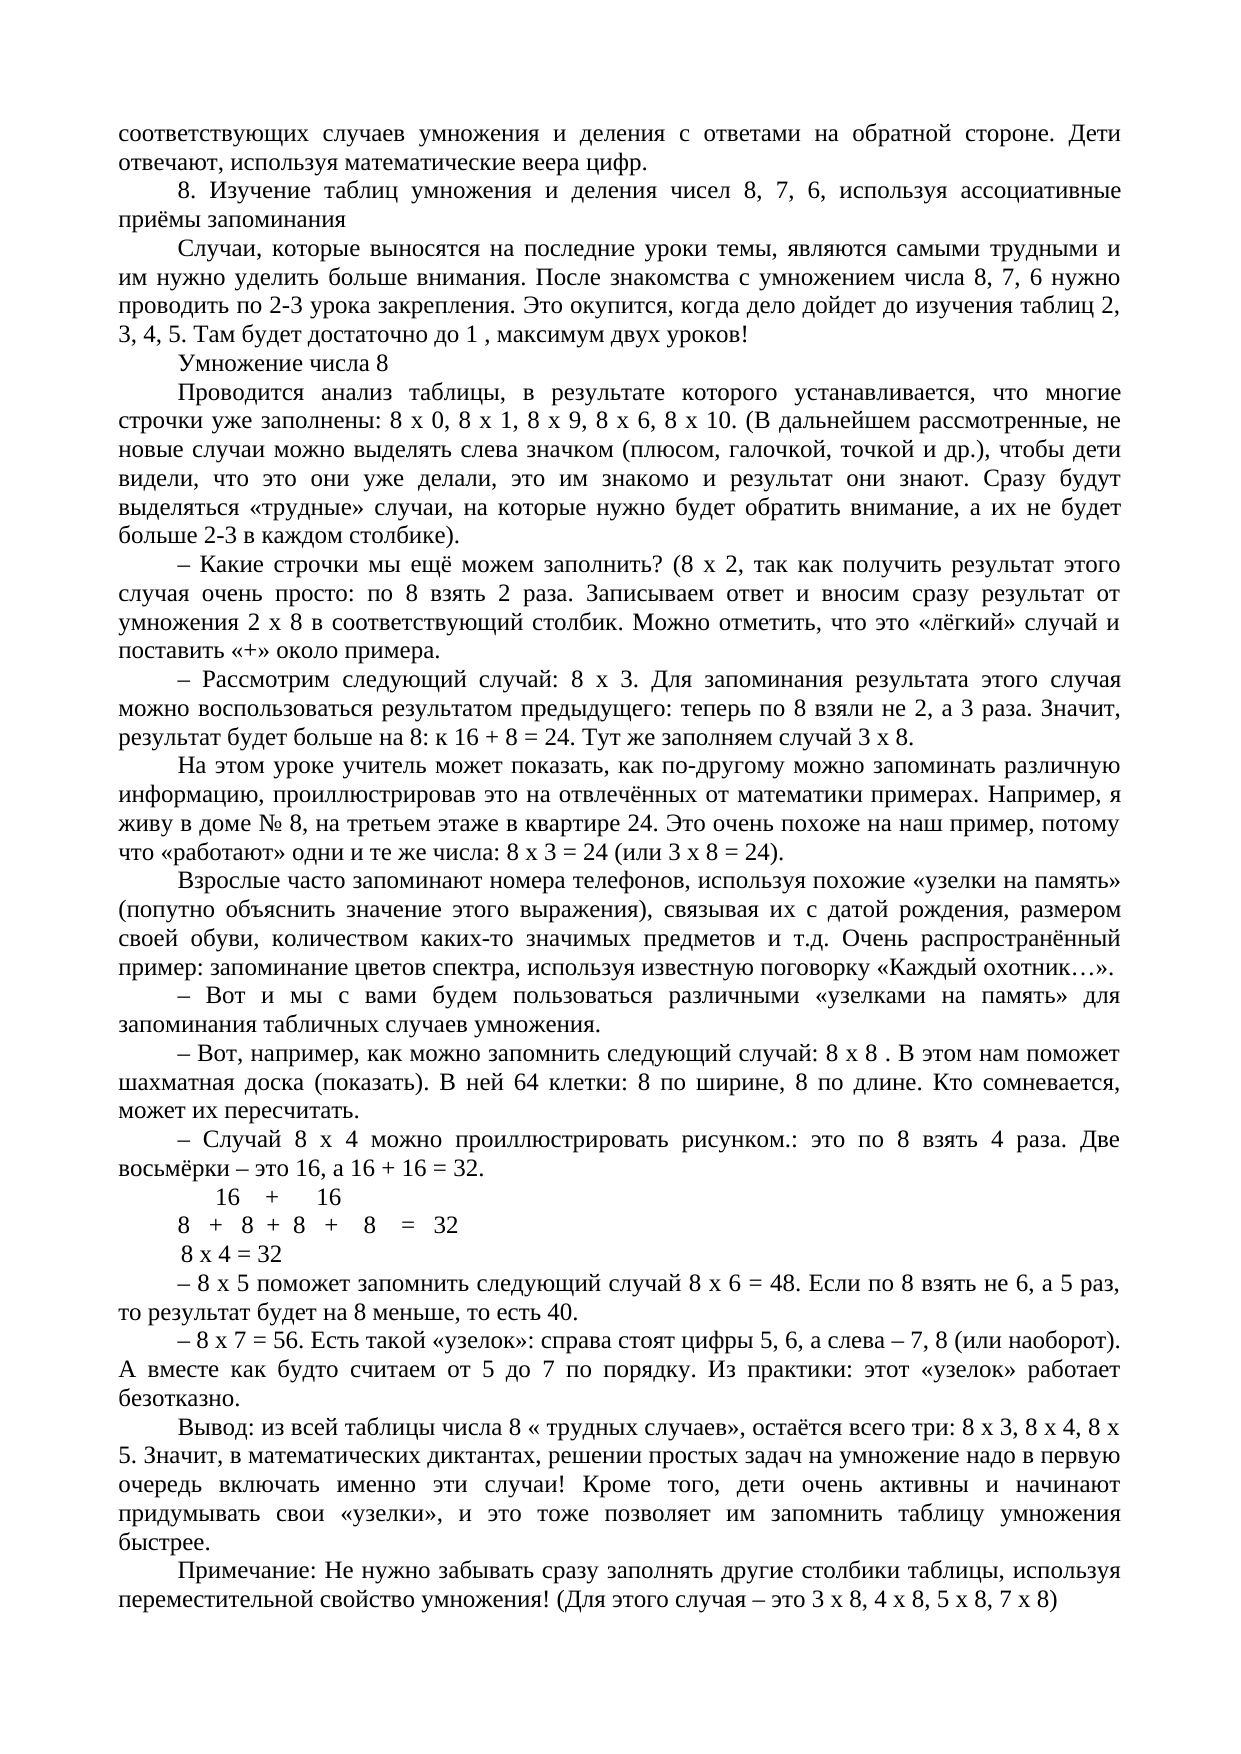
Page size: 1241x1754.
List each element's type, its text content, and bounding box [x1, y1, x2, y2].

text – Какие строчки мы ещё можем заполнить? (8 х 2, так как получить результат этого случая очень просто: по 8 взять 2 раза. Записываем ответ и вносим сразу результат от умножения 2 х 8 в соответствующий столбик. Можно отметить, что это «лёгкий» случай и поставить «+» около примера. [118, 549, 1122, 664]
text Случаи, которые выносятся на последние уроки темы, являются самыми трудными и им нужно уделить больше внимания. После знакомства с умножением числа 8, 7, 6 нужно проводить по 2-3 урока закрепления. Это окупится, когда дело дойдет до изучения таблиц 2, 3, 4, 5. Там будет достаточно до 1 , максимум двух уроков! [118, 233, 1122, 348]
text – Вот, например, как можно запомнить следующий случай: 8 х 8 . В этом нам поможет шахматная доска (показать). В ней 64 клетки: 8 по ширине, 8 по длине. Кто сомневается, может их пересчитать. [118, 1038, 1122, 1124]
text На этом уроке учитель может показать, как по-другому можно запоминать различную информацию, проиллюстрировав это на отвлечённых от математики примерах. Например, я живу в доме № 8, на третьем этаже в квартире 24. Это очень похоже на наш пример, потому что «работают» одни и те же числа: 8 х 3 = 24 (или 3 х 8 = 24). [118, 751, 1122, 866]
text Взрослые часто запоминают номера телефонов, используя похожие «узелки на память» (попутно объяснить значение этого выражения), связывая их с датой рождения, размером своей обуви, количеством каких-то значимых предметов и т.д. Очень распространённый пример: запоминание цветов спектра, используя известную поговорку «Каждый охотник…». [118, 866, 1122, 981]
text 8 + 8 + 8 + 8 = 32 [118, 1211, 1122, 1239]
text 8. Изучение таблиц умножения и деления чисел 8, 7, 6, используя ассоциативные приёмы запоминания [118, 176, 1122, 233]
text Примечание: Не нужно забывать сразу заполнять другие столбики таблицы, используя переместительной свойство умножения! (Для этого случая – это 3 х 8, 4 х 8, 5 х 8, 7 х 8) [118, 1556, 1122, 1613]
text – Случай 8 х 4 можно проиллюстрировать рисунком.: это по 8 взять 4 раза. Две восьмёрки – это 16, а 16 + 16 = 32. [118, 1124, 1122, 1182]
text Вывод: из всей таблицы числа 8 « трудных случаев», остаётся всего три: 8 х 3, 8 х 4, 8 х 5. Значит, в математических диктантах, решении простых задач на умножение надо в первую очередь включать именно эти случаи! Кроме того, дети очень активны и начинают придумывать свои «узелки», и это тоже позволяет им запомнить таблицу умножения быстрее. [118, 1412, 1122, 1556]
text – 8 х 7 = 56. Есть такой «узелок»: справа стоят цифры 5, 6, а слева – 7, 8 (или наоборот). А вместе как будто считаем от 5 до 7 по порядку. Из практики: этот «узелок» работает безотказно. [118, 1326, 1122, 1412]
text – Вот и мы с вами будем пользоваться различными «узелками на память» для запоминания табличных случаев умножения. [118, 981, 1122, 1038]
text Умножение числа 8 [118, 348, 1122, 377]
text Проводится анализ таблицы, в результате которого устанавливается, что многие строчки уже заполнены: 8 х 0, 8 х 1, 8 х 9, 8 х 6, 8 х 10. (В дальнейшем рассмотренные, не новые случаи можно выделять слева значком (плюсом, галочкой, точкой и др.), чтобы дети видели, что это они уже делали, это им знакомо и результат они знают. Сразу будут выделяться «трудные» случаи, на которые нужно будет обратить внимание, а их не будет больше 2-3 в каждом столбике). [118, 377, 1122, 549]
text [118, 118, 1122, 176]
text 8 х 4 = 32 [118, 1239, 1122, 1268]
text 16 + 16 [118, 1182, 1122, 1211]
text – 8 х 5 поможет запомнить следующий случай 8 х 6 = 48. Если по 8 взять не 6, а 5 раз, то результат будет на 8 меньше, то есть 40. [118, 1268, 1122, 1326]
text – Рассмотрим следующий случай: 8 х 3. Для запоминания результата этого случая можно воспользоваться результатом предыдущего: теперь по 8 взяли не 2, а 3 раза. Значит, результат будет больше на 8: к 16 + 8 = 24. Тут же заполняем случай 3 х 8. [118, 664, 1122, 751]
